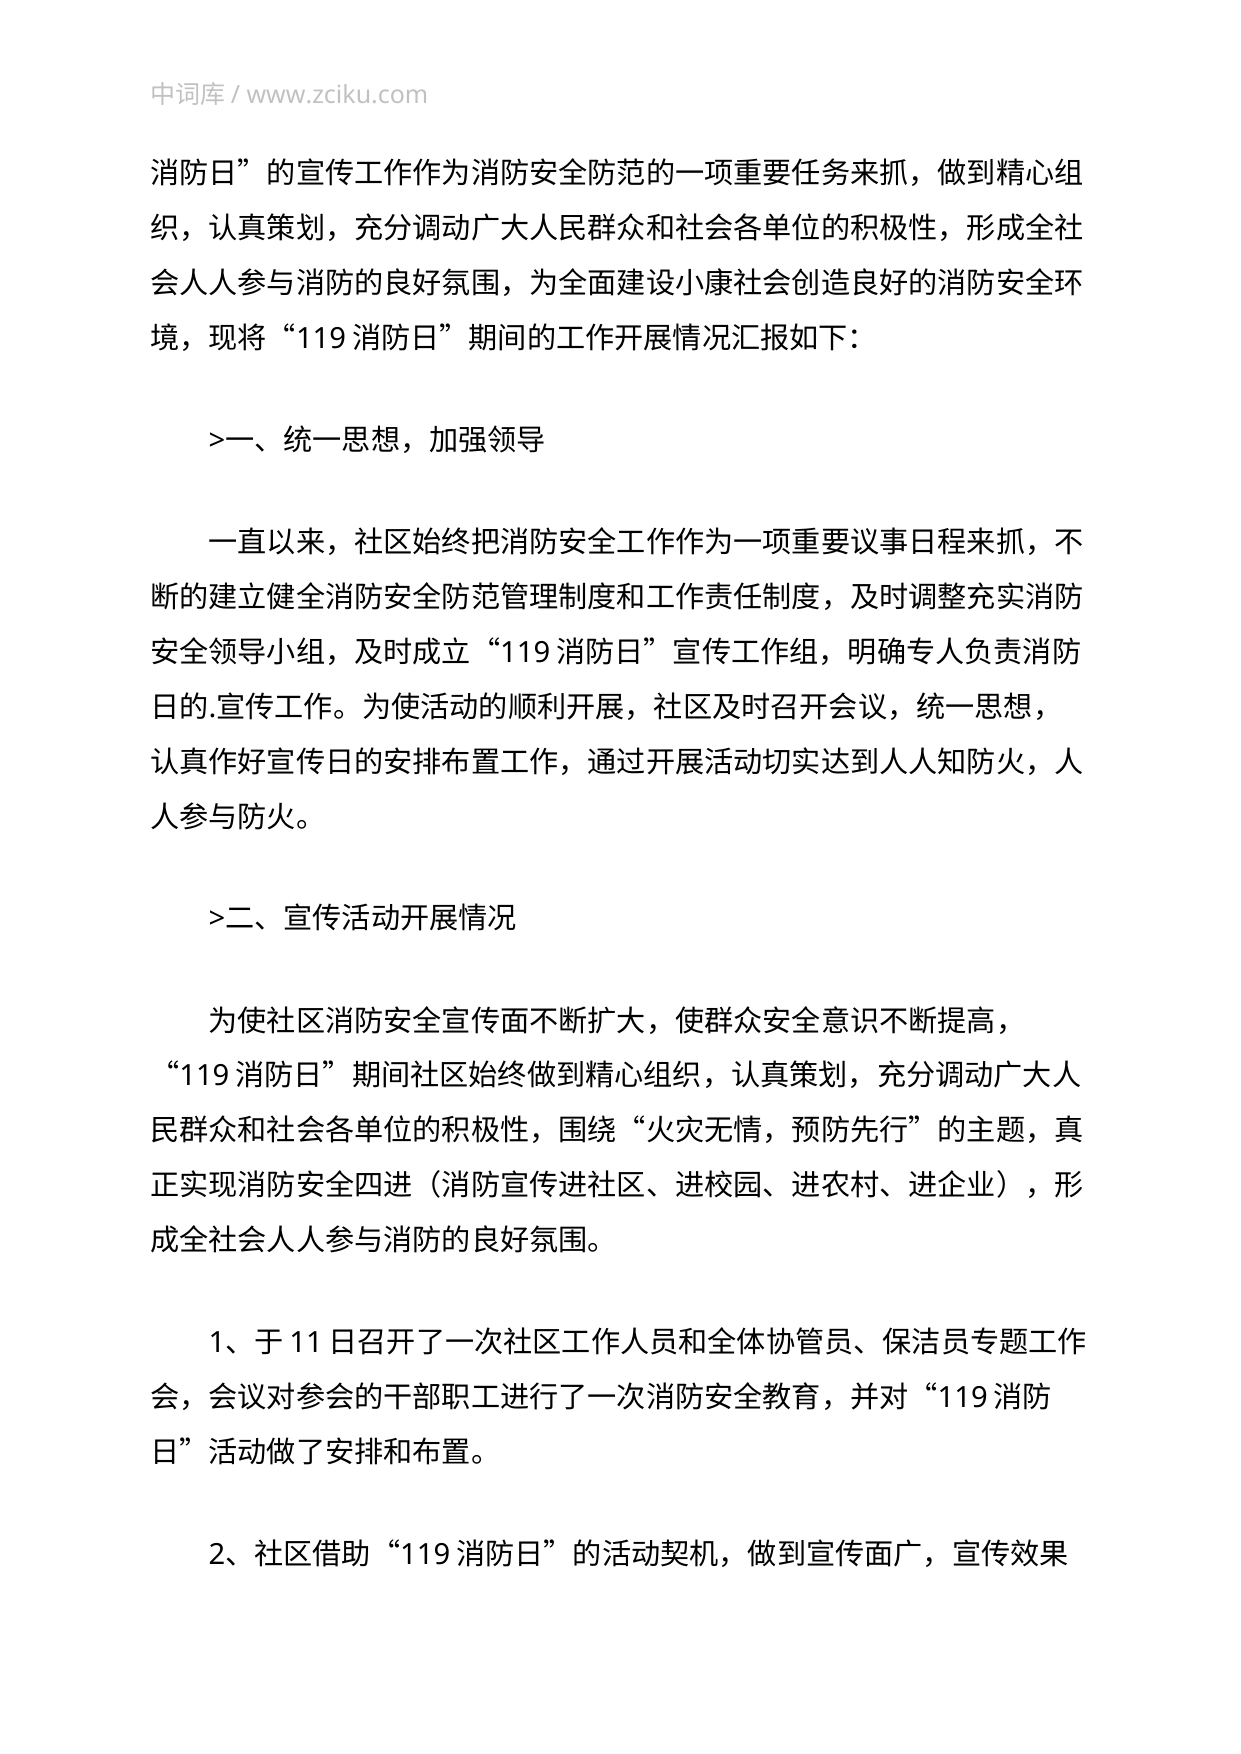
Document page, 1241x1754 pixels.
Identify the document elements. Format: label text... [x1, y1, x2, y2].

text >一、统一思想，加强领导 [150, 417, 1090, 459]
text 1、于11日召开了一次社区工作人员和全体协管员、保洁员专题工作会，会议对参会的干部职工进行了一次消防安全教育，并对“119消防日”活动做了安排和布置。 [150, 1318, 1090, 1471]
text >二、宣传活动开展情况 [150, 895, 1090, 937]
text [150, 1530, 1090, 1573]
text 为使社区消防安全宣传面不断扩大，使群众安全意识不断提高，“119消防日”期间社区始终做到精心组织，认真策划，充分调动广大人民群众和社会各单位的积极性，围绕“火灾无情，预防先行”的主题，真正实现消防安全四进（消防宣传进社区、进校园、进农村、进企业），形成全社会人人参与消防的良好氛围。 [150, 997, 1090, 1259]
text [150, 150, 1090, 357]
text 一直以来，社区始终把消防安全工作作为一项重要议事日程来抓，不断的建立健全消防安全防范管理制度和工作责任制度，及时调整充实消防安全领导小组，及时成立“119消防日”宣传工作组，明确专人负责消防日的.宣传工作。为使活动的顺利开展，社区及时召开会议，统一思想，认真作好宣传日的安排布置工作，通过开展活动切实达到人人知防火，人人参与防火。 [150, 519, 1090, 836]
